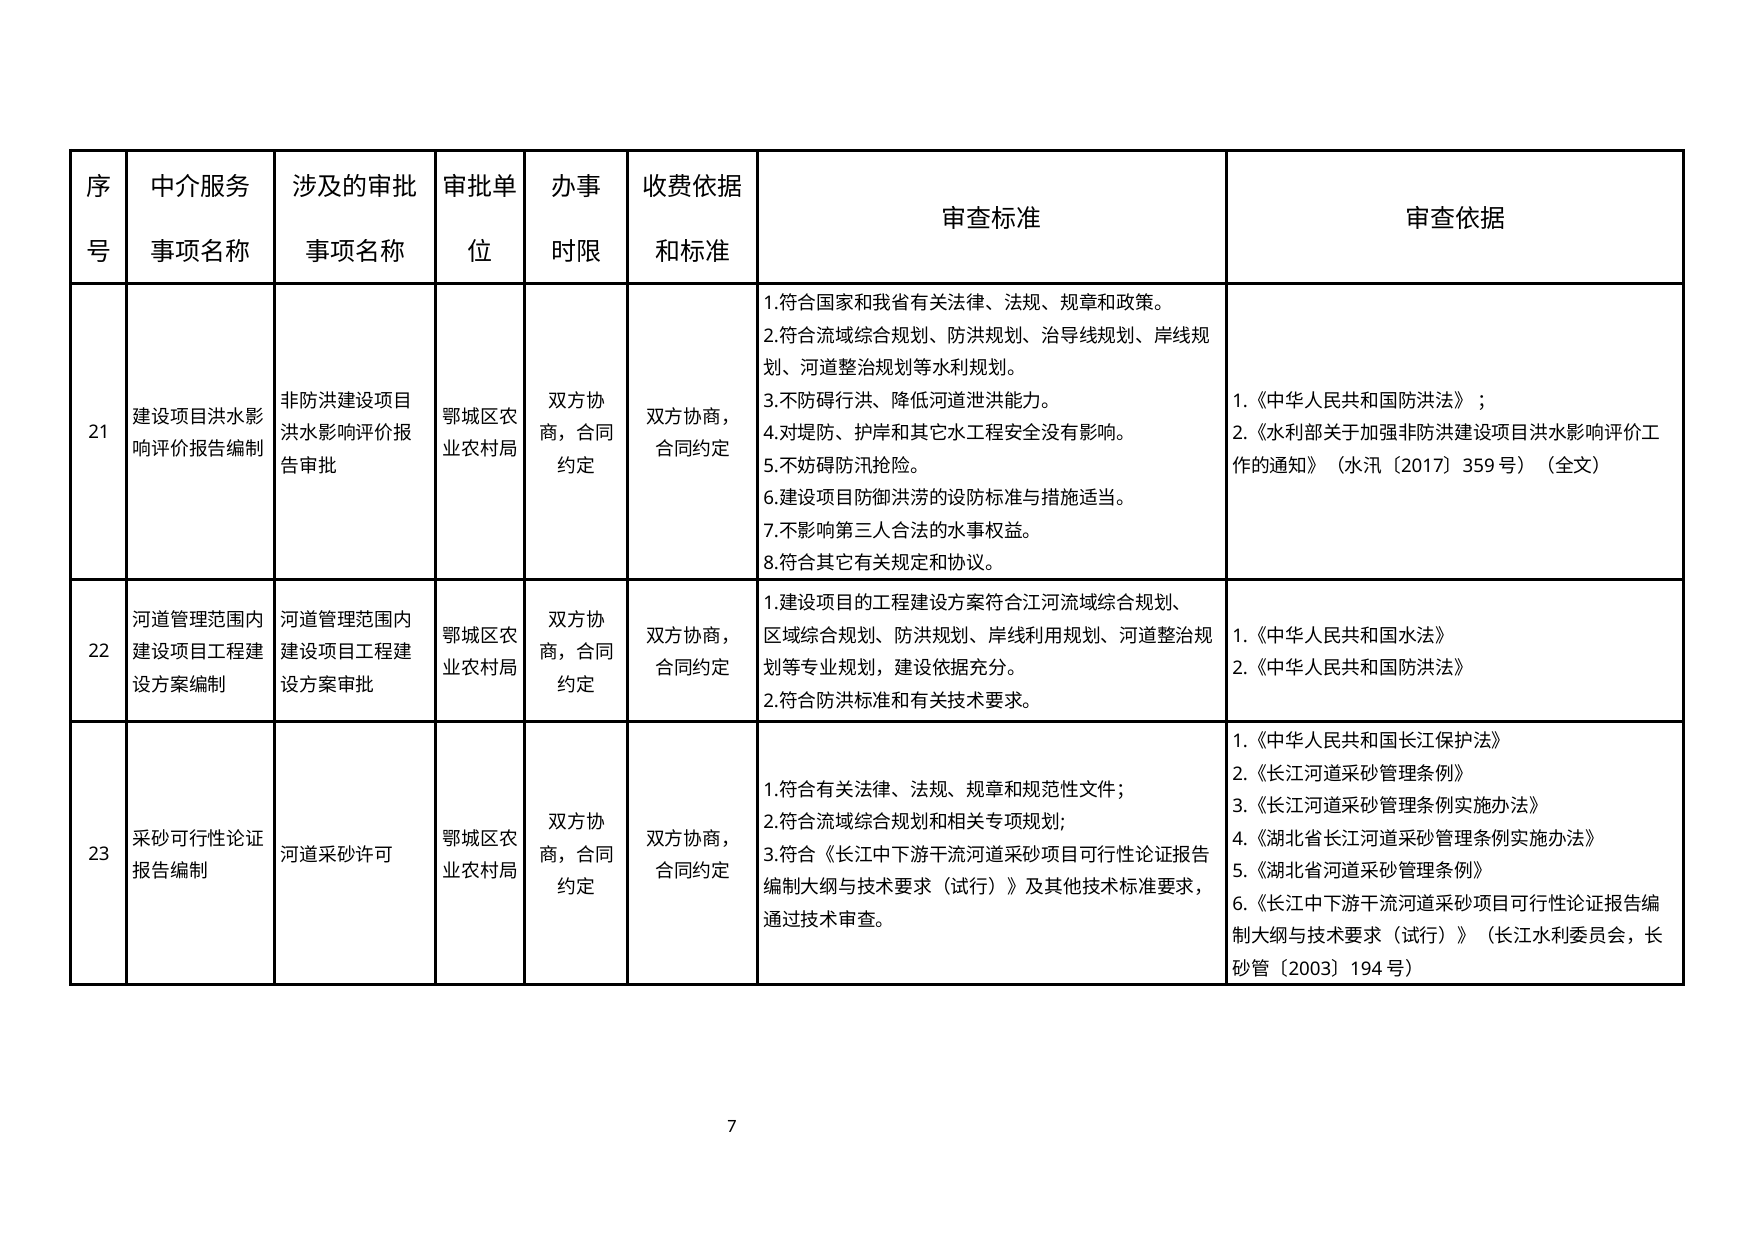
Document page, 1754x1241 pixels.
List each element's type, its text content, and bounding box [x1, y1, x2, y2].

table_cell 鄂城区农业农村局 [437, 723, 523, 983]
table_header 中介服务 事项名称 [128, 152, 273, 282]
table_cell 建设项目洪水影响评价报告编制 [128, 285, 273, 578]
table_cell 鄂城区农业农村局 [437, 285, 523, 578]
table_cell 21 [72, 285, 125, 578]
table_cell 1.《中华人民共和国水法》 2.《中华人民共和国防洪法》 [1228, 581, 1682, 720]
table_cell 河道管理范围内建设项目工程建设方案编制 [128, 581, 273, 720]
table_cell 双方协商，合同约定 [526, 285, 626, 578]
table_cell 双方协商， 合同约定 [629, 285, 756, 578]
table_cell 河道管理范围内建设项目工程建设方案审批 [276, 581, 434, 720]
table_header 涉及的审批 事项名称 [276, 152, 434, 282]
table_cell 双方协商，合同约定 [526, 581, 626, 720]
table_cell 1.建设项目的工程建设方案符合江河流域综合规划、 区域综合规划、防洪规划、岸线利用规划、河道整治规划等专业规划，建设依据充分。 2.符合防洪标准和有关技术要求。 [759, 581, 1225, 720]
table_cell 采砂可行性论证报告编制 [128, 723, 273, 983]
table_cell 双方协商， 合同约定 [629, 723, 756, 983]
table_cell 鄂城区农业农村局 [437, 581, 523, 720]
table_cell 1.《中华人民共和国防洪法》 ； 2.《水利部关于加强非防洪建设项目洪水影响评价工作的通知》（水汛〔2017〕359号）（全文） [1228, 285, 1682, 578]
table_header 审查标准 [759, 152, 1225, 282]
table_cell 双方协商， 合同约定 [629, 581, 756, 720]
table_cell 22 [72, 581, 125, 720]
table_cell 1.符合有关法律、法规、规章和规范性文件； 2.符合流域综合规划和相关专项规划; 3.符合《长江中下游干流河道采砂项目可行性论证报告编制大纲与技术要求（试行）》及其他技术标准要求，通过技术审查。 [759, 723, 1225, 983]
table_cell 1.符合国家和我省有关法律、法规、规章和政策。 2.符合流域综合规划、防洪规划、治导线规划、岸线规划、河道整治规划等水利规划。 3.不防碍行洪、降低河道泄洪能力。 4.对堤防、护岸和其它水工程安全没有影响。 5.不妨碍防汛抢险。 6.建设项目防御洪涝的设防标准与措施适当。 7.不影响第三人合法的水事权益。 8.符合其它有关规定和协议。 [759, 285, 1225, 578]
table_cell 非防洪建设项目洪水影响评价报告审批 [276, 285, 434, 578]
table_cell 23 [72, 723, 125, 983]
table_header 办事 时限 [526, 152, 626, 282]
table_header 收费依据和标准 [629, 152, 756, 282]
table_header 序号 [72, 152, 125, 282]
table_header 审查依据 [1228, 152, 1682, 282]
table_cell 河道采砂许可 [276, 723, 434, 983]
table_cell 双方协商，合同约定 [526, 723, 626, 983]
table_header 审批单位 [437, 152, 523, 282]
table_cell 1.《中华人民共和国长江保护法》 2.《长江河道采砂管理条例》 3.《长江河道采砂管理条例实施办法》 4.《湖北省长江河道采砂管理条例实施办法》 5.《湖北省河道采砂管理条例》 6.《长江中下游干流河道采砂项目可行性论证报告编制大纲与技术要求（试行）》（长江水利委员会，长砂管〔2003〕194号） [1228, 723, 1682, 983]
